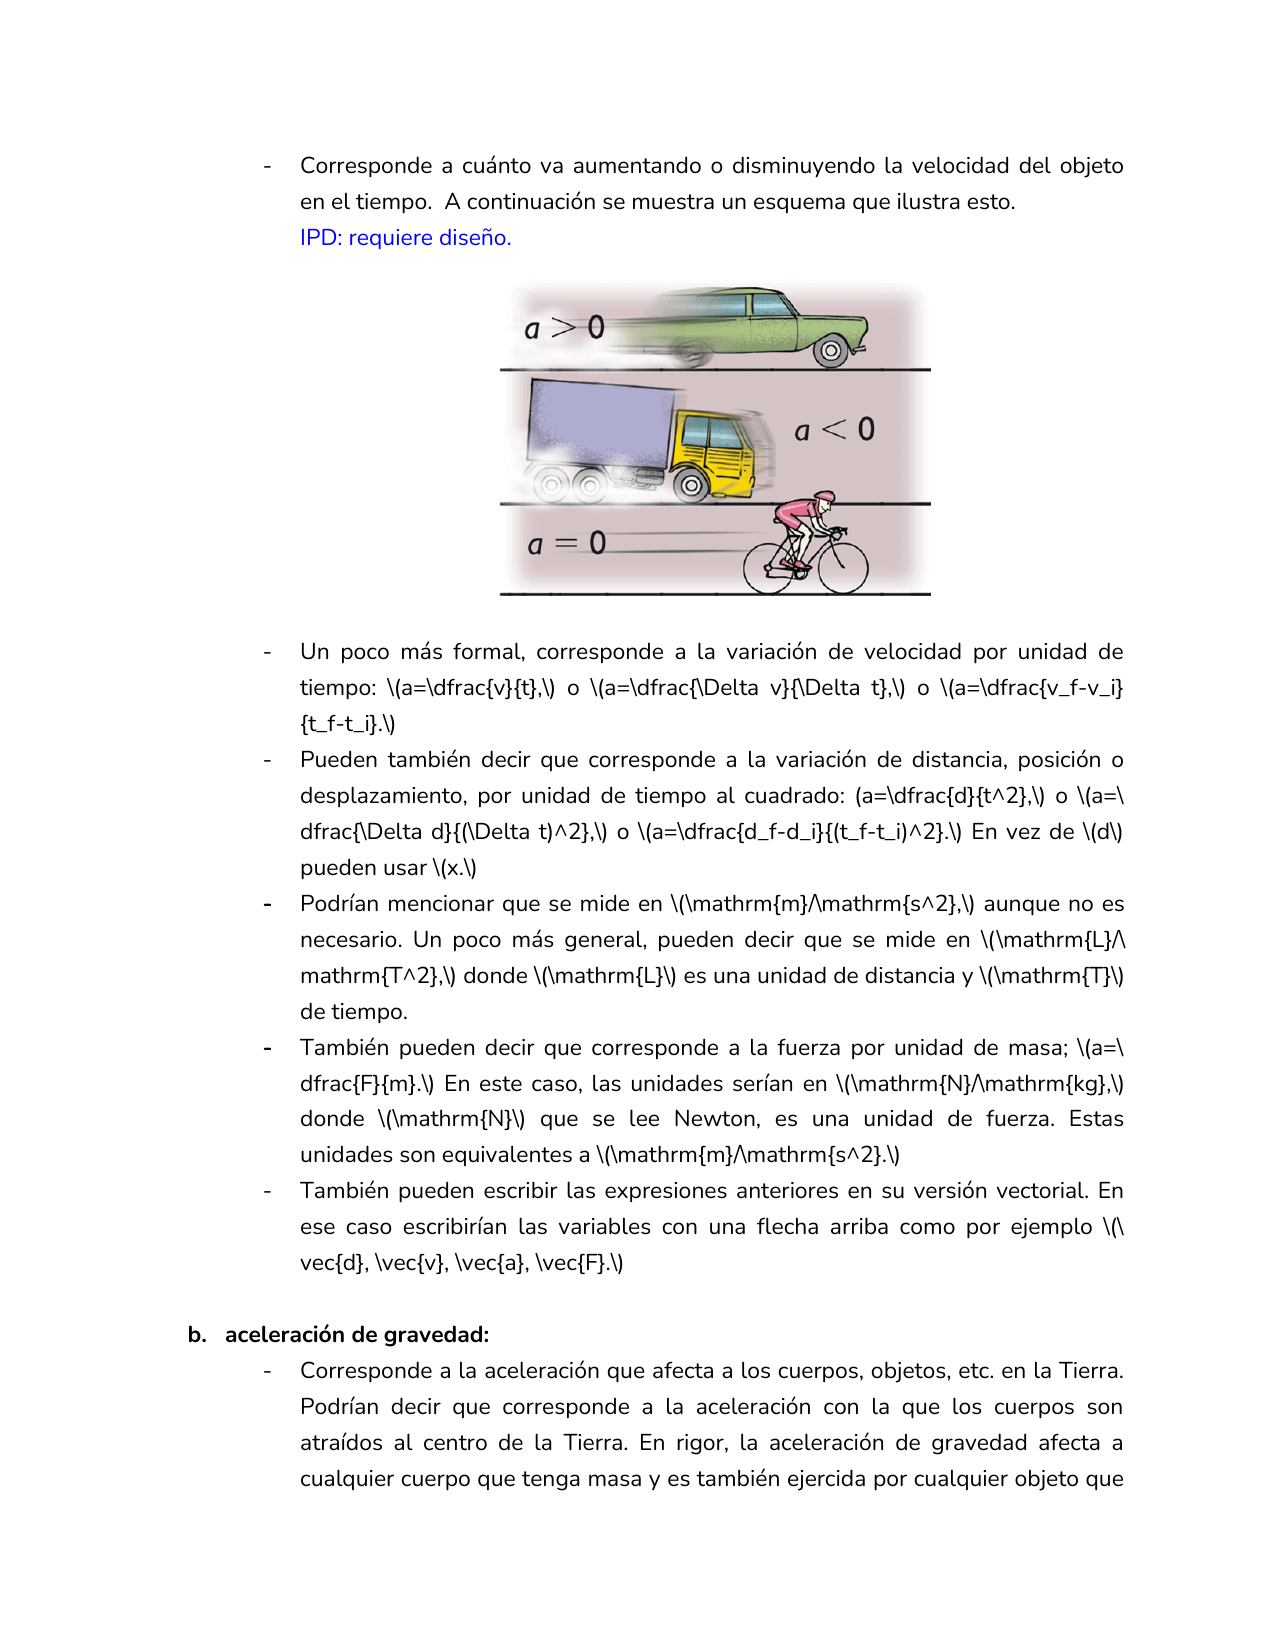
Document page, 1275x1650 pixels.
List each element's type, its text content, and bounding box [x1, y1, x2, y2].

list Un poco más formal, corresponde a la variación de velocidad por unidad de tiempo: \(a=\dfrac{v}{t},\) o \(a=\dfrac{\Delta v}{\Delta t},\) o \(a=\dfrac{v_f-v_i}{t_f-t_i}.\) [262, 636, 1125, 739]
picture [494, 257, 931, 597]
list aceleración de gravedad: [187, 1319, 1125, 1351]
list Corresponde a cuánto va aumentando o disminuyendo la velocidad del objeto en el tiempo. A continuación se muestra un esquema que ilustra esto. [262, 150, 1125, 217]
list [262, 1355, 1125, 1494]
list También pueden escribir las expresiones anteriores en su versión vectorial. En ese caso escribirían las variables con una flecha arriba como por ejemplo \(\vec{d}, \vec{v}, \vec{a}, \vec{F}.\) [262, 1176, 1125, 1279]
list Podrían mencionar que se mide en \(\mathrm{m}/\mathrm{s^2},\) aunque no es necesario. Un poco más general, pueden decir que se mide en \(\mathrm{L}/\mathrm{T^2},\) donde \(\mathrm{L}\) es una unidad de distancia y \(\mathrm{T}\) de tiempo. [262, 888, 1125, 1027]
list Pueden también decir que corresponde a la variación de distancia, posición o desplazamiento, por unidad de tiempo al cuadrado: (a=\dfrac{d}{t^2},\) o \(a=\dfrac{\Delta d}{(\Delta t)^2},\) o \(a=\dfrac{d_f-d_i}{(t_f-t_i)^2}.\) En vez de \(d\) pueden usar \(x.\) [262, 744, 1125, 883]
text IPD: requiere diseño. [300, 222, 1125, 253]
list También pueden decir que corresponde a la fuerza por unidad de masa; \(a=\dfrac{F}{m}.\) En este caso, las unidades serían en \(\mathrm{N}/\mathrm{kg},\) donde \(\mathrm{N}\) que se lee Newton, es una unidad de fuerza. Estas unidades son equivalentes a \(\mathrm{m}/\mathrm{s^2}.\) [262, 1032, 1125, 1171]
